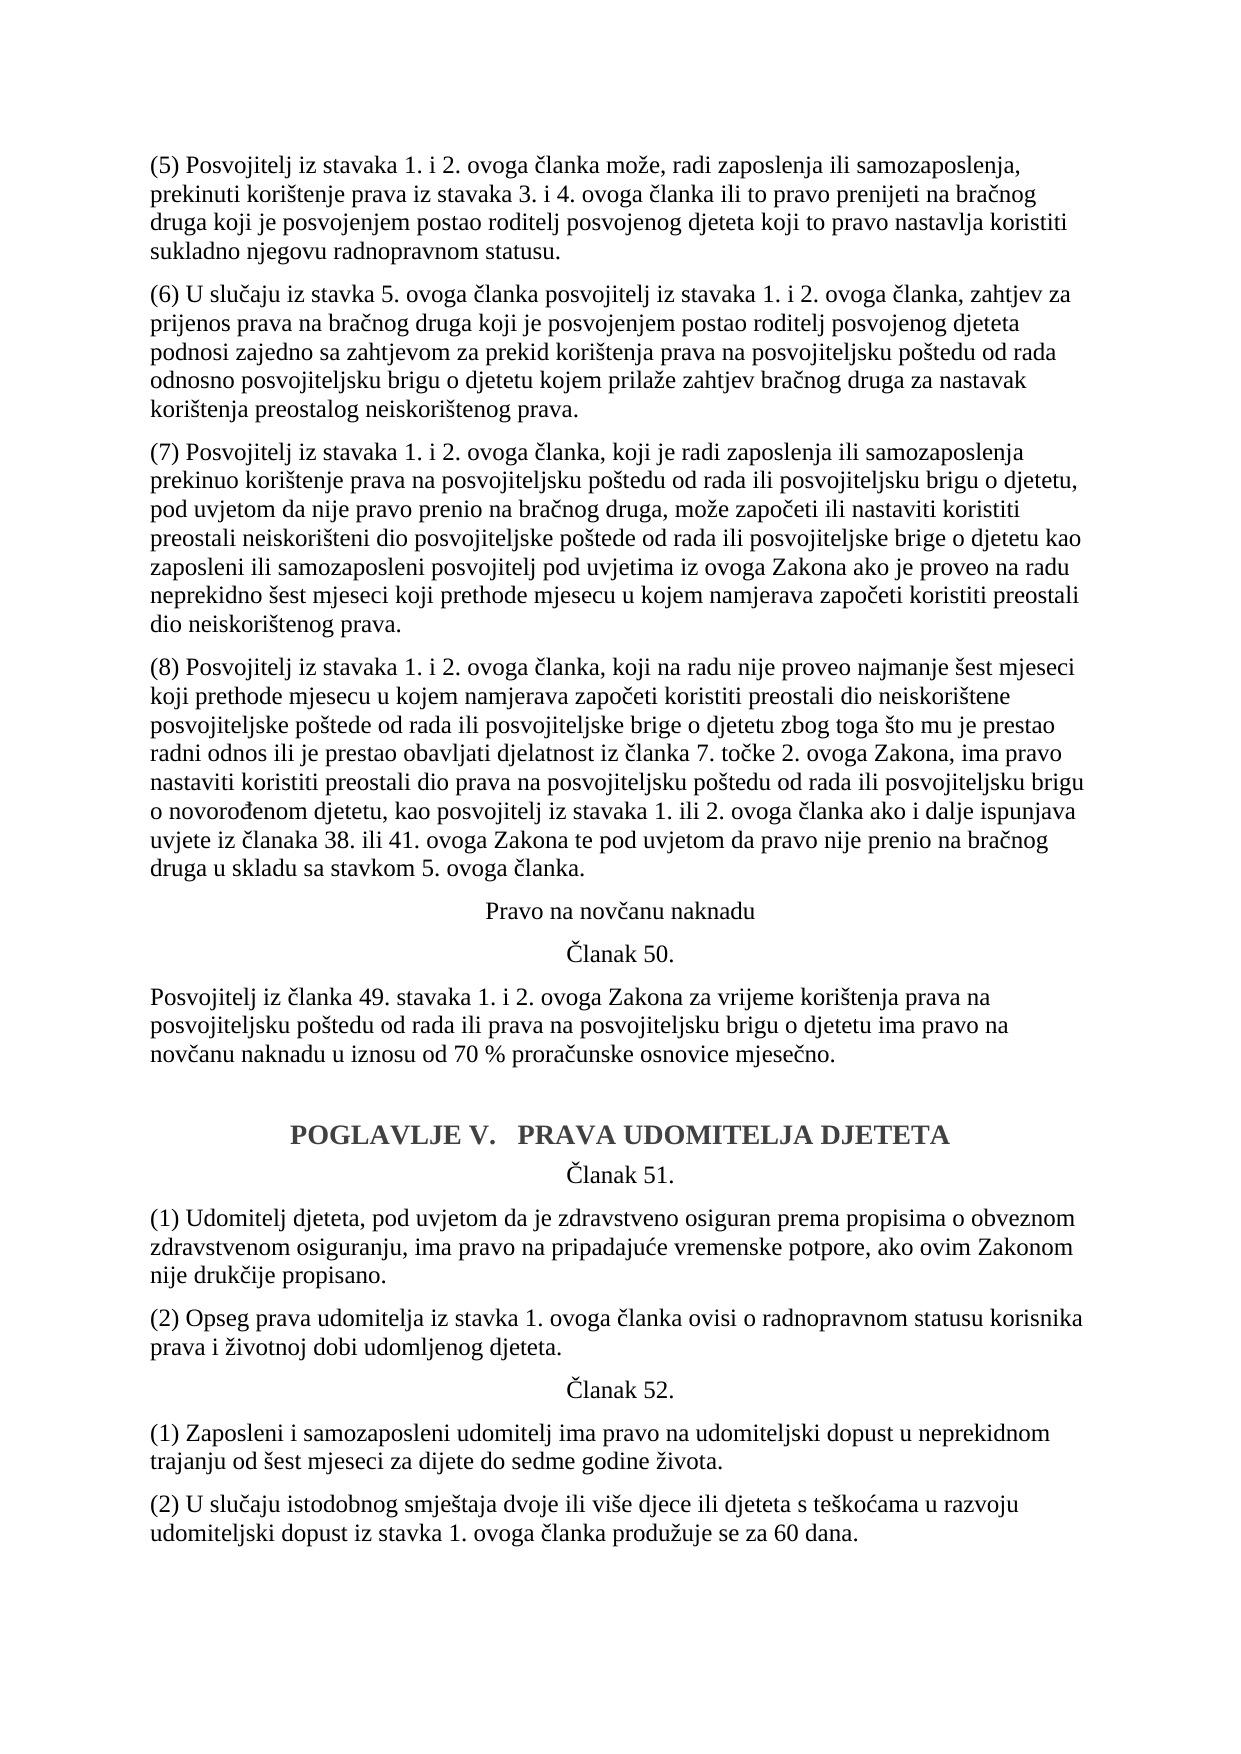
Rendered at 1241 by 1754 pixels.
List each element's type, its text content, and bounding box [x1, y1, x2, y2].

text Članak 50. [150, 939, 1090, 968]
text Pravo na novčanu naknadu [150, 896, 1090, 925]
text (5) Posvojitelj iz stavaka 1. i 2. ovoga članka može, radi zaposlenja ili samozaposlenja, prekinuti korištenje prava iz stavaka 3. i 4. ovoga članka ili to pravo prenijeti na bračnog druga koji je posvojenjem postao roditelj posvojenog djeteta koji to pravo nastavlja koristiti sukladno njegovu radnopravnom statusu. [150, 150, 1090, 265]
text (2) Opseg prava udomitelja iz stavka 1. ovoga članka ovisi o radnopravnom statusu korisnika prava i životnoj dobi udomljenog djeteta. [150, 1303, 1090, 1361]
text POGLAVLJE V. PRAVA UDOMITELJA DJETETA [150, 1109, 1090, 1151]
text Posvojitelj iz članka 49. stavaka 1. i 2. ovoga Zakona za vrijeme korištenja prava na posvojiteljsku poštedu od rada ili prava na posvojiteljsku brigu o djetetu ima pravo na novčanu naknadu u iznosu od 70 % proračunske osnovice mjesečno. [150, 982, 1090, 1068]
text (2) U slučaju istodobnog smještaja dvoje ili više djece ili djeteta s teškoćama u razvoju udomiteljski dopust iz stavka 1. ovoga članka produžuje se za 60 dana. [150, 1489, 1090, 1547]
text (6) U slučaju iz stavka 5. ovoga članka posvojitelj iz stavaka 1. i 2. ovoga članka, zahtjev za prijenos prava na bračnog druga koji je posvojenjem postao roditelj posvojenog djeteta podnosi zajedno sa zahtjevom za prekid korištenja prava na posvojiteljsku poštedu od rada odnosno posvojiteljsku brigu o djetetu kojem prilaže zahtjev bračnog druga za nastavak korištenja preostalog neiskorištenog prava. [150, 279, 1090, 423]
text Članak 51. [150, 1160, 1090, 1189]
text (1) Udomitelj djeteta, pod uvjetom da je zdravstveno osiguran prema propisima o obveznom zdravstvenom osiguranju, ima pravo na pripadajuće vremenske potpore, ako ovim Zakonom nije drukčije propisano. [150, 1203, 1090, 1289]
text (7) Posvojitelj iz stavaka 1. i 2. ovoga članka, koji je radi zaposlenja ili samozaposlenja prekinuo korištenje prava na posvojiteljsku poštedu od rada ili posvojiteljsku brigu o djetetu, pod uvjetom da nije pravo prenio na bračnog druga, može započeti ili nastaviti koristiti preostali neiskorišteni dio posvojiteljske poštede od rada ili posvojiteljske brige o djetetu kao zaposleni ili samozaposleni posvojitelj pod uvjetima iz ovoga Zakona ako je proveo na radu neprekidno šest mjeseci koji prethode mjesecu u kojem namjerava započeti koristiti preostali dio neiskorištenog prava. [150, 437, 1090, 638]
text (8) Posvojitelj iz stavaka 1. i 2. ovoga članka, koji na radu nije proveo najmanje šest mjeseci koji prethode mjesecu u kojem namjerava započeti koristiti preostali dio neiskorištene posvojiteljske poštede od rada ili posvojiteljske brige o djetetu zbog toga što mu je prestao radni odnos ili je prestao obavljati djelatnost iz članka 7. točke 2. ovoga Zakona, ima pravo nastaviti koristiti preostali dio prava na posvojiteljsku poštedu od rada ili posvojiteljsku brigu o novorođenom djetetu, kao posvojitelj iz stavaka 1. ili 2. ovoga članka ako i dalje ispunjava uvjete iz članaka 38. ili 41. ovoga Zakona te pod uvjetom da pravo nije prenio na bračnog druga u skladu sa stavkom 5. ovoga članka. [150, 652, 1090, 882]
text (1) Zaposleni i samozaposleni udomitelj ima pravo na udomiteljski dopust u neprekidnom trajanju od šest mjeseci za dijete do sedme godine života. [150, 1418, 1090, 1475]
text Članak 52. [150, 1375, 1090, 1403]
